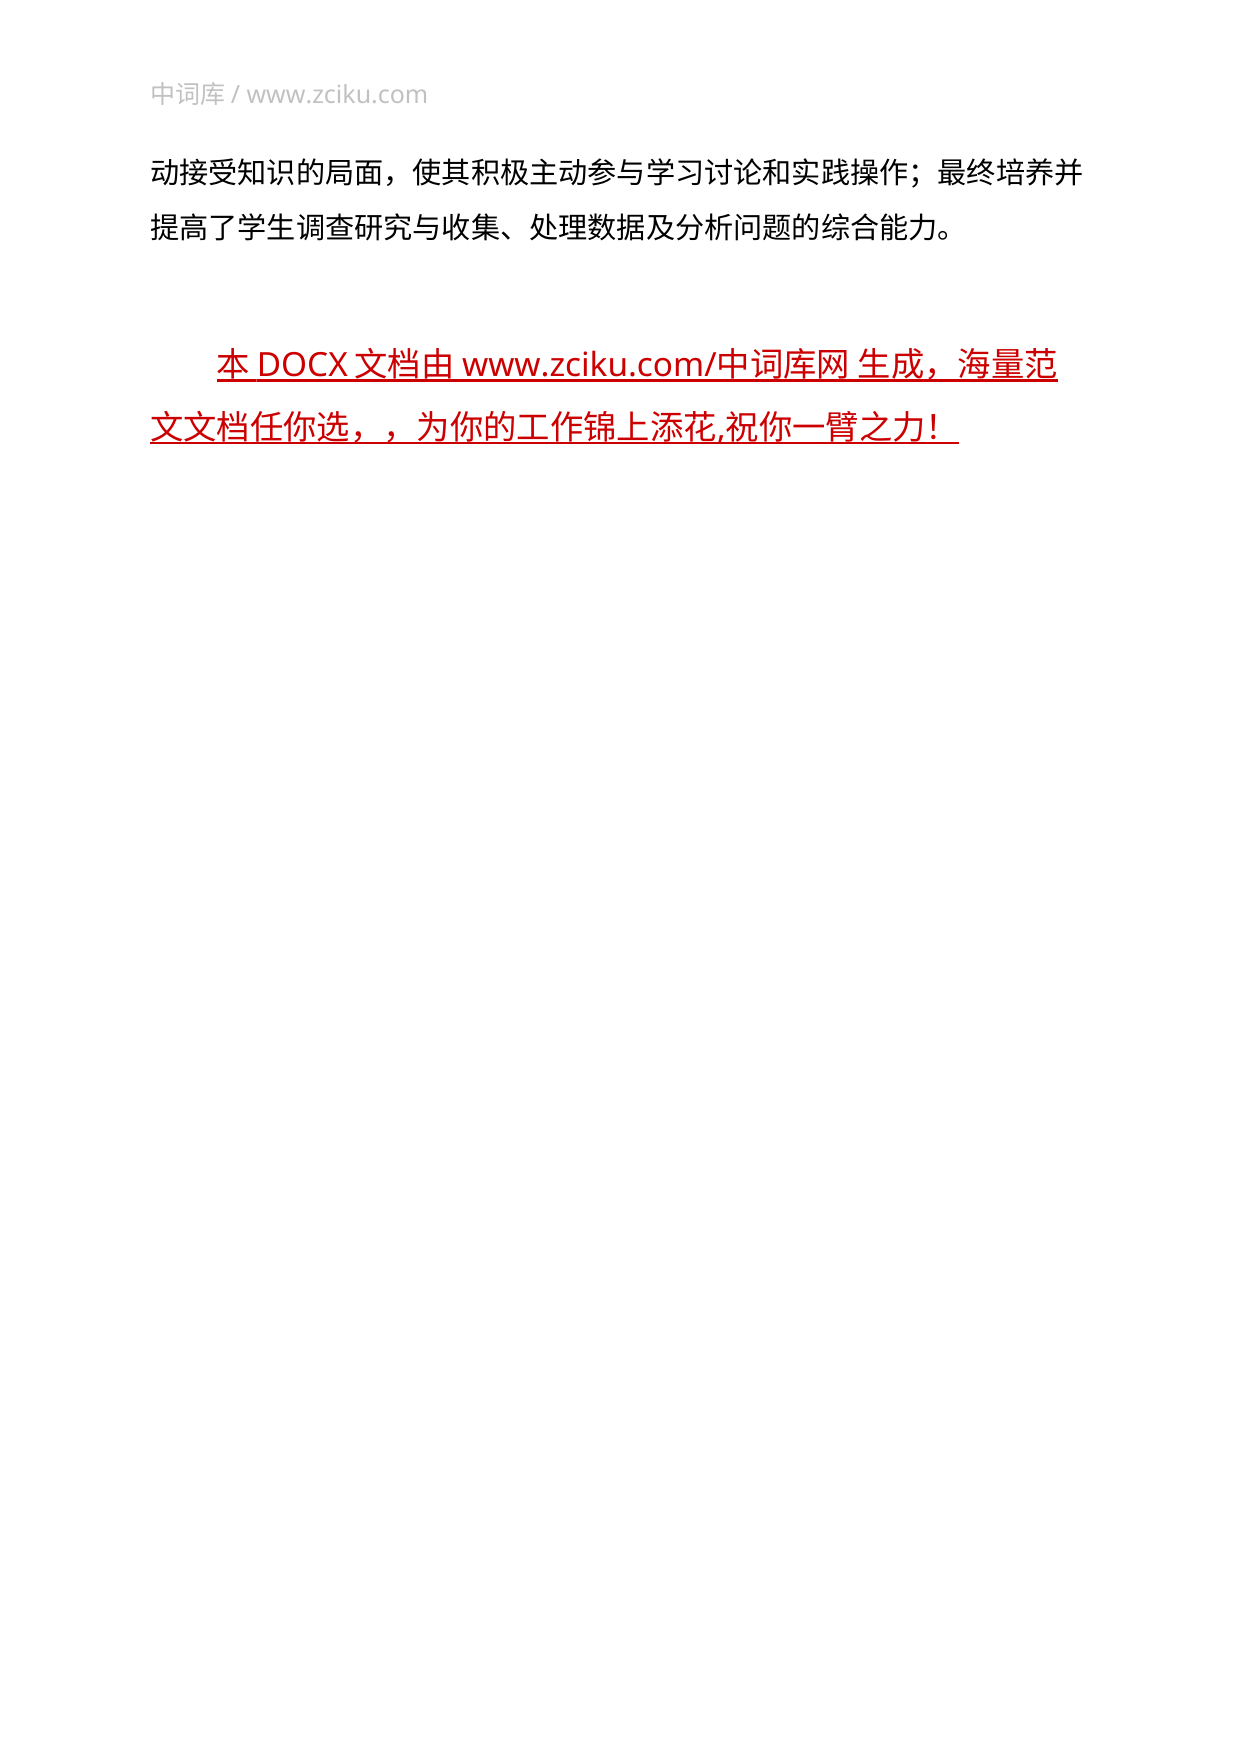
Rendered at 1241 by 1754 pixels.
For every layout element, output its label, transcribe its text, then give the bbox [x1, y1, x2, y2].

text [150, 150, 1090, 247]
text 本DOCX文档由 www.zciku.com/中词库网 生成，海量范文文档任你选，，为你的工作锦上添花,祝你一臂之力！ [150, 338, 1090, 449]
